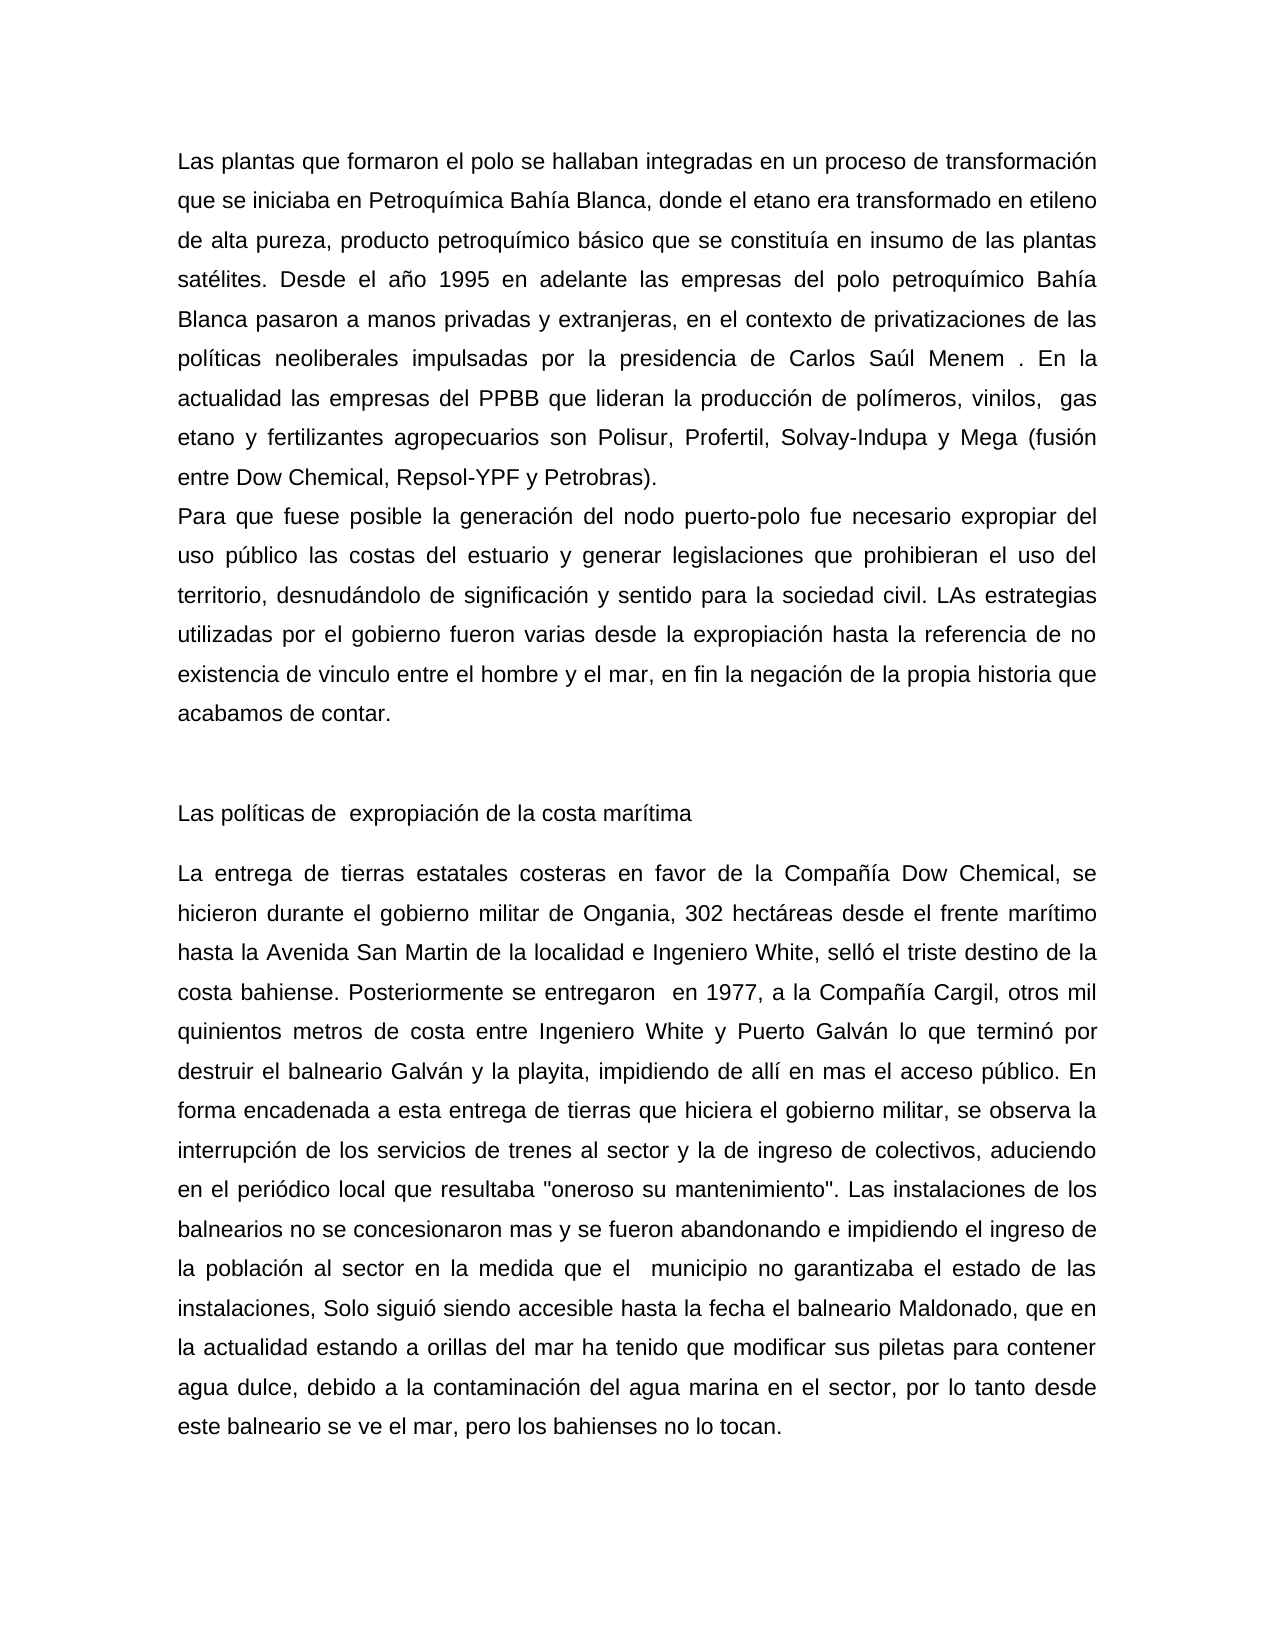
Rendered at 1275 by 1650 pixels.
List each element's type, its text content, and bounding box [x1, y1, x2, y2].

text Las políticas de expropiación de la costa marítima [177, 800, 1098, 826]
text La entrega de tierras estatales costeras en favor de la Compañía Dow Chemical, se hicieron durante el gobierno militar de Ongania, 302 hectáreas desde el frente marítimo hasta la Avenida San Martin de la localidad e Ingeniero White, selló el triste destino de la costa bahiense. Posteriormente se entregaron en 1977, a la Compañía Cargil, otros mil quinientos metros de costa entre Ingeniero White y Puerto Galván lo que terminó por destruir el balneario Galván y la playita, impidiendo de allí en mas el acceso público. En forma encadenada a esta entrega de tierras que hiciera el gobierno militar, se observa la interrupción de los servicios de trenes al sector y la de ingreso de colectivos, aduciendo en el periódico local que resultaba "oneroso su mantenimiento". Las instalaciones de los balnearios no se concesionaron mas y se fueron abandonando e impidiendo el ingreso de la población al sector en la medida que el municipio no garantizaba el estado de las instalaciones, Solo siguió siendo accesible hasta la fecha el balneario Maldonado, que en la actualidad estando a orillas del mar ha tenido que modificar sus piletas para contener agua dulce, debido a la contaminación del agua marina en el sector, por lo tanto desde este balneario se ve el mar, pero los bahienses no lo tocan. [177, 860, 1098, 1439]
text Para que fuese posible la generación del nodo puerto-polo fue necesario expropiar del uso público las costas del estuario y generar legislaciones que prohibieran el uso del territorio, desnudándolo de significación y sentido para la sociedad civil. LAs estrategias utilizadas por el gobierno fueron varias desde la expropiación hasta la referencia de no existencia de vinculo entre el hombre y el mar, en fin la negación de la propia historia que acabamos de contar. [177, 503, 1098, 727]
text Las plantas que formaron el polo se hallaban integradas en un proceso de transformación que se iniciaba en Petroquímica Bahía Blanca, donde el etano era transformado en etileno de alta pureza, producto petroquímico básico que se constituía en insumo de las plantas satélites. Desde el año 1995 en adelante las empresas del polo petroquímico Bahía Blanca pasaron a manos privadas y extranjeras, en el contexto de privatizaciones de las políticas neoliberales impulsadas por la presidencia de Carlos Saúl Menem . En la actualidad las empresas del PPBB que lideran la producción de polímeros, vinilos, gas etano y fertilizantes agropecuarios son Polisur, Profertil, Solvay-Indupa y Mega (fusión entre Dow Chemical, Repsol-YPF y Petrobras). [177, 148, 1098, 490]
